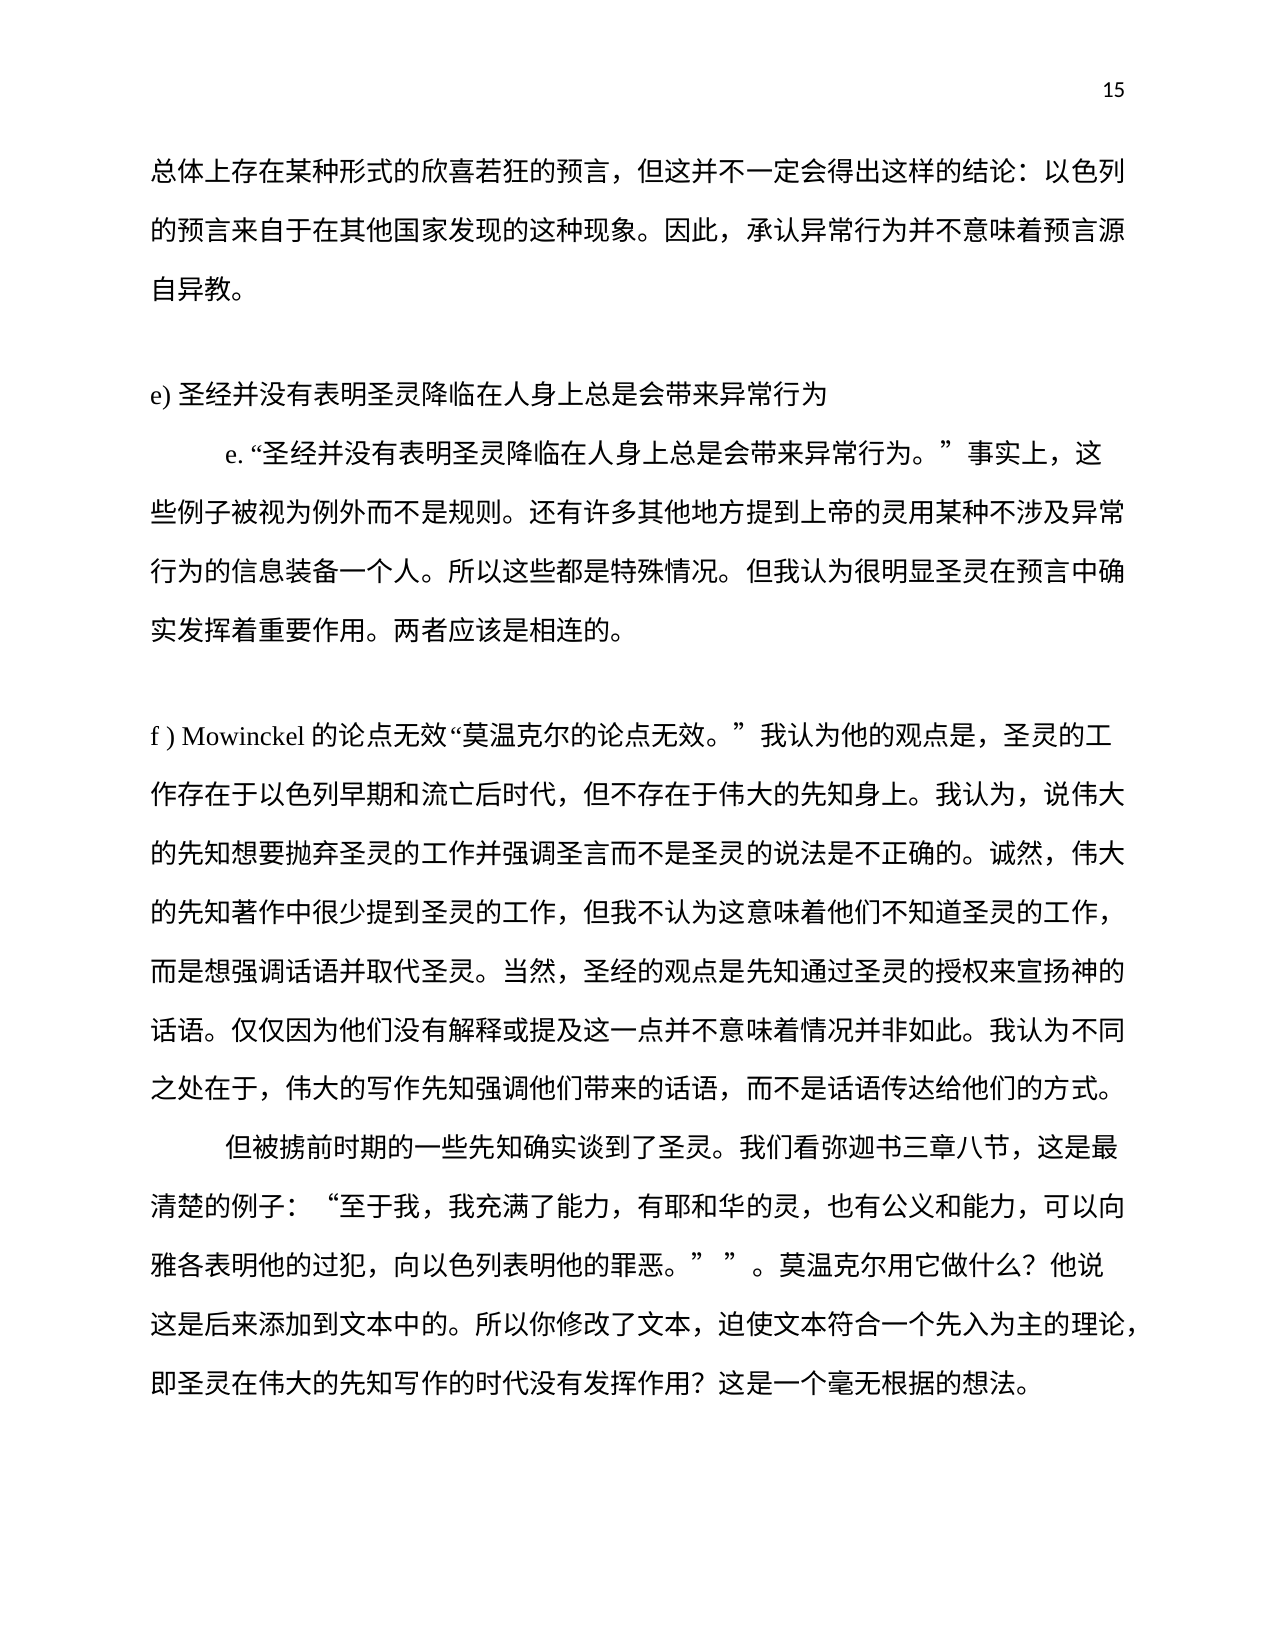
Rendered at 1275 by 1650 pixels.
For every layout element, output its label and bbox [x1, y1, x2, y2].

text [150, 150, 1125, 1447]
